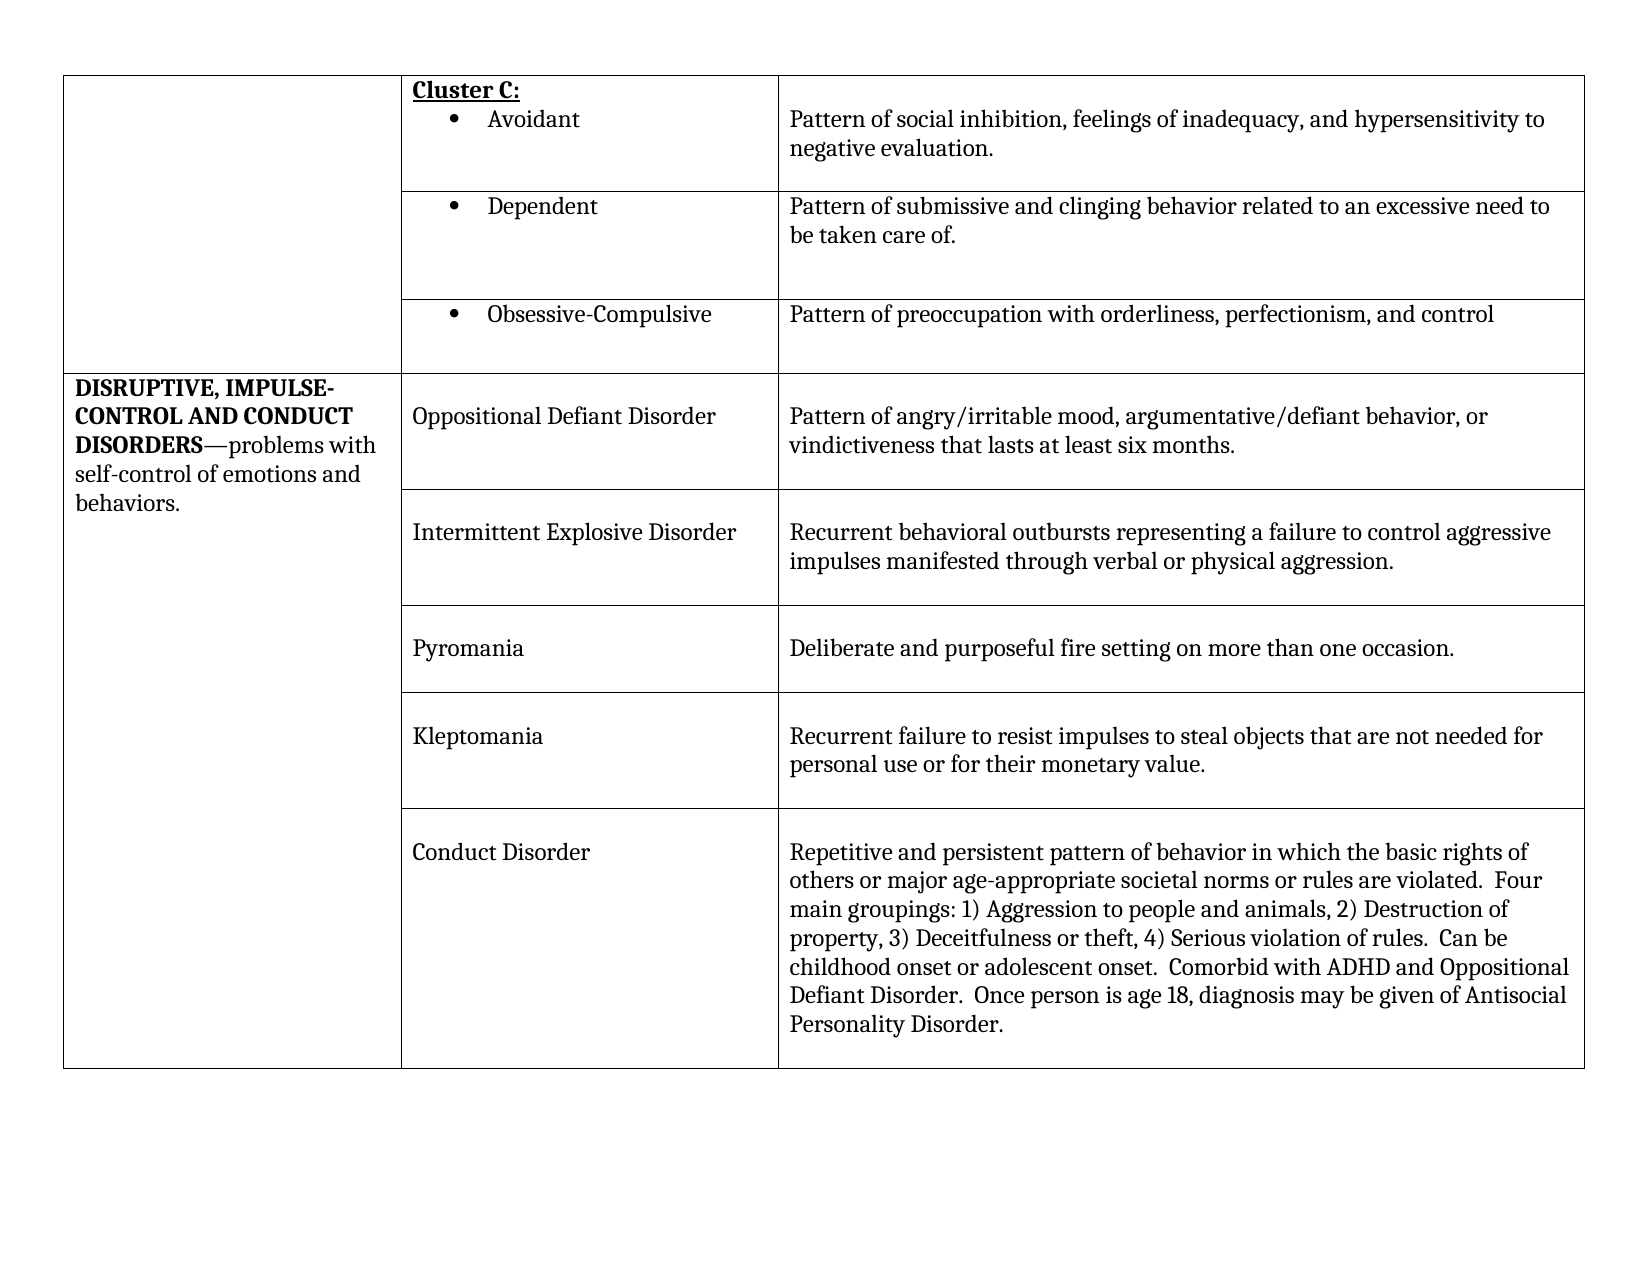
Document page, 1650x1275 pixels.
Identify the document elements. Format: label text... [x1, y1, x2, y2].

table_cell Pyromania [402, 606, 778, 692]
table_cell Kleptomania [402, 693, 778, 808]
table_cell Recurrent behavioral outbursts representing a failure to control aggressive impulses manifested through verbal or physical aggression. [779, 490, 1584, 604]
table_cell DISRUPTIVE, IMPULSE-CONTROL AND CONDUCT DISORDERS—problems with self-control of emotions and behaviors. [64, 374, 401, 1068]
table_cell Pattern of social inhibition, feelings of inadequacy, and hypersensitivity to negative evaluation. [779, 76, 1584, 191]
table_cell Conduct Disorder [402, 809, 778, 1068]
table_cell Dependent [402, 192, 778, 299]
table_cell Pattern of submissive and clinging behavior related to an excessive need to be taken care of. [779, 192, 1584, 299]
table_cell Obsessive-Compulsive [402, 300, 778, 372]
table_cell Oppositional Defiant Disorder [402, 374, 778, 488]
table_cell Pattern of angry/irritable mood, argumentative/defiant behavior, or vindictiveness that lasts at least six months. [779, 374, 1584, 488]
table_cell Repetitive and persistent pattern of behavior in which the basic rights of others or major age-appropriate societal norms or rules are violated. Four main groupings: 1) Aggression to people and animals, 2) Destruction of property, 3) Deceitfulness or theft, 4) Serious violation of rules. Can be childhood onset or adolescent onset. Comorbid with ADHD and Oppositional Defiant Disorder. Once person is age 18, diagnosis may be given of Antisocial Personality Disorder. [779, 809, 1584, 1068]
table_cell Pattern of preoccupation with orderliness, perfectionism, and control [779, 300, 1584, 372]
table_cell Recurrent failure to resist impulses to steal objects that are not needed for personal use or for their monetary value. [779, 693, 1584, 808]
table_cell Intermittent Explosive Disorder [402, 490, 778, 604]
table_cell Cluster C: Avoidant [402, 76, 778, 191]
table_cell Deliberate and purposeful fire setting on more than one occasion. [779, 606, 1584, 692]
